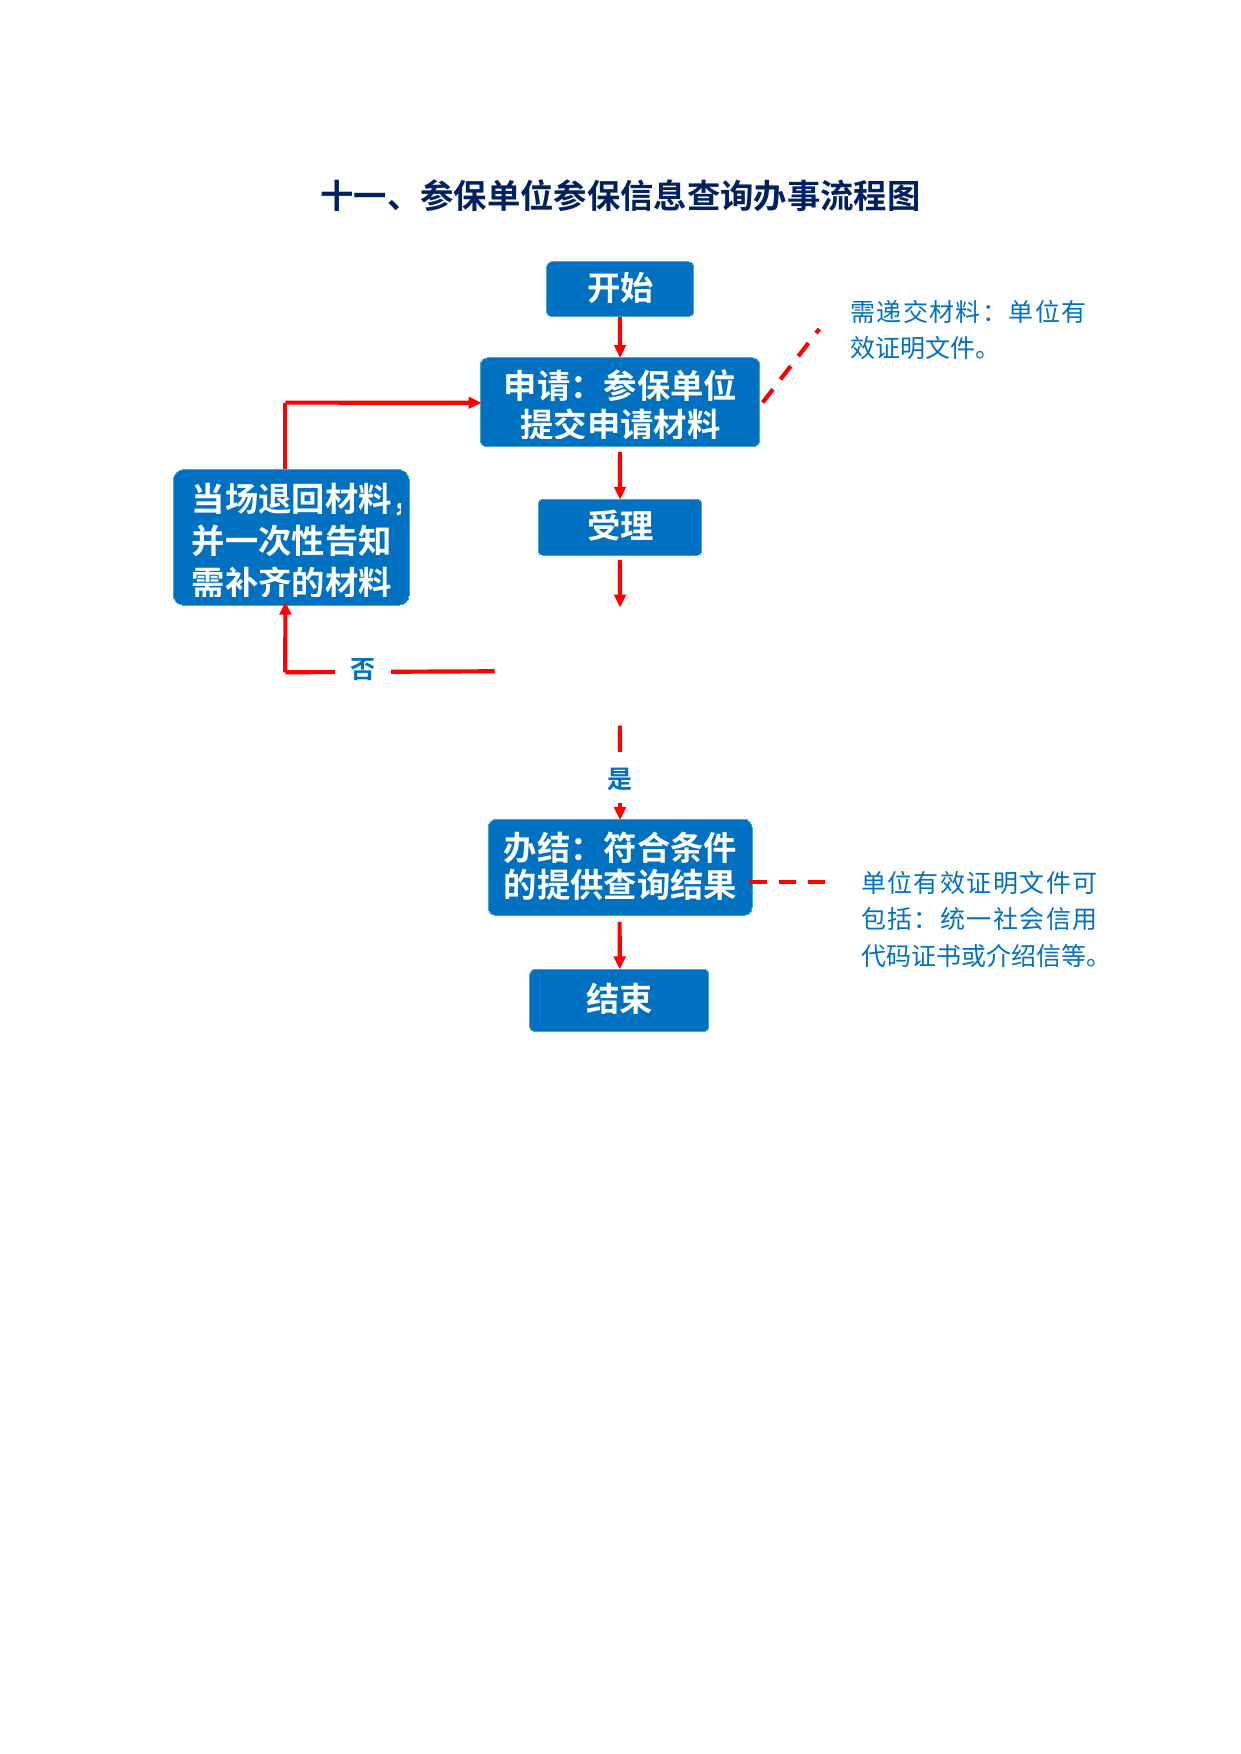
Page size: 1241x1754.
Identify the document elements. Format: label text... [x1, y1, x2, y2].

text 十一、参保单位参保信息查询办事流程图 [187, 162, 1053, 227]
